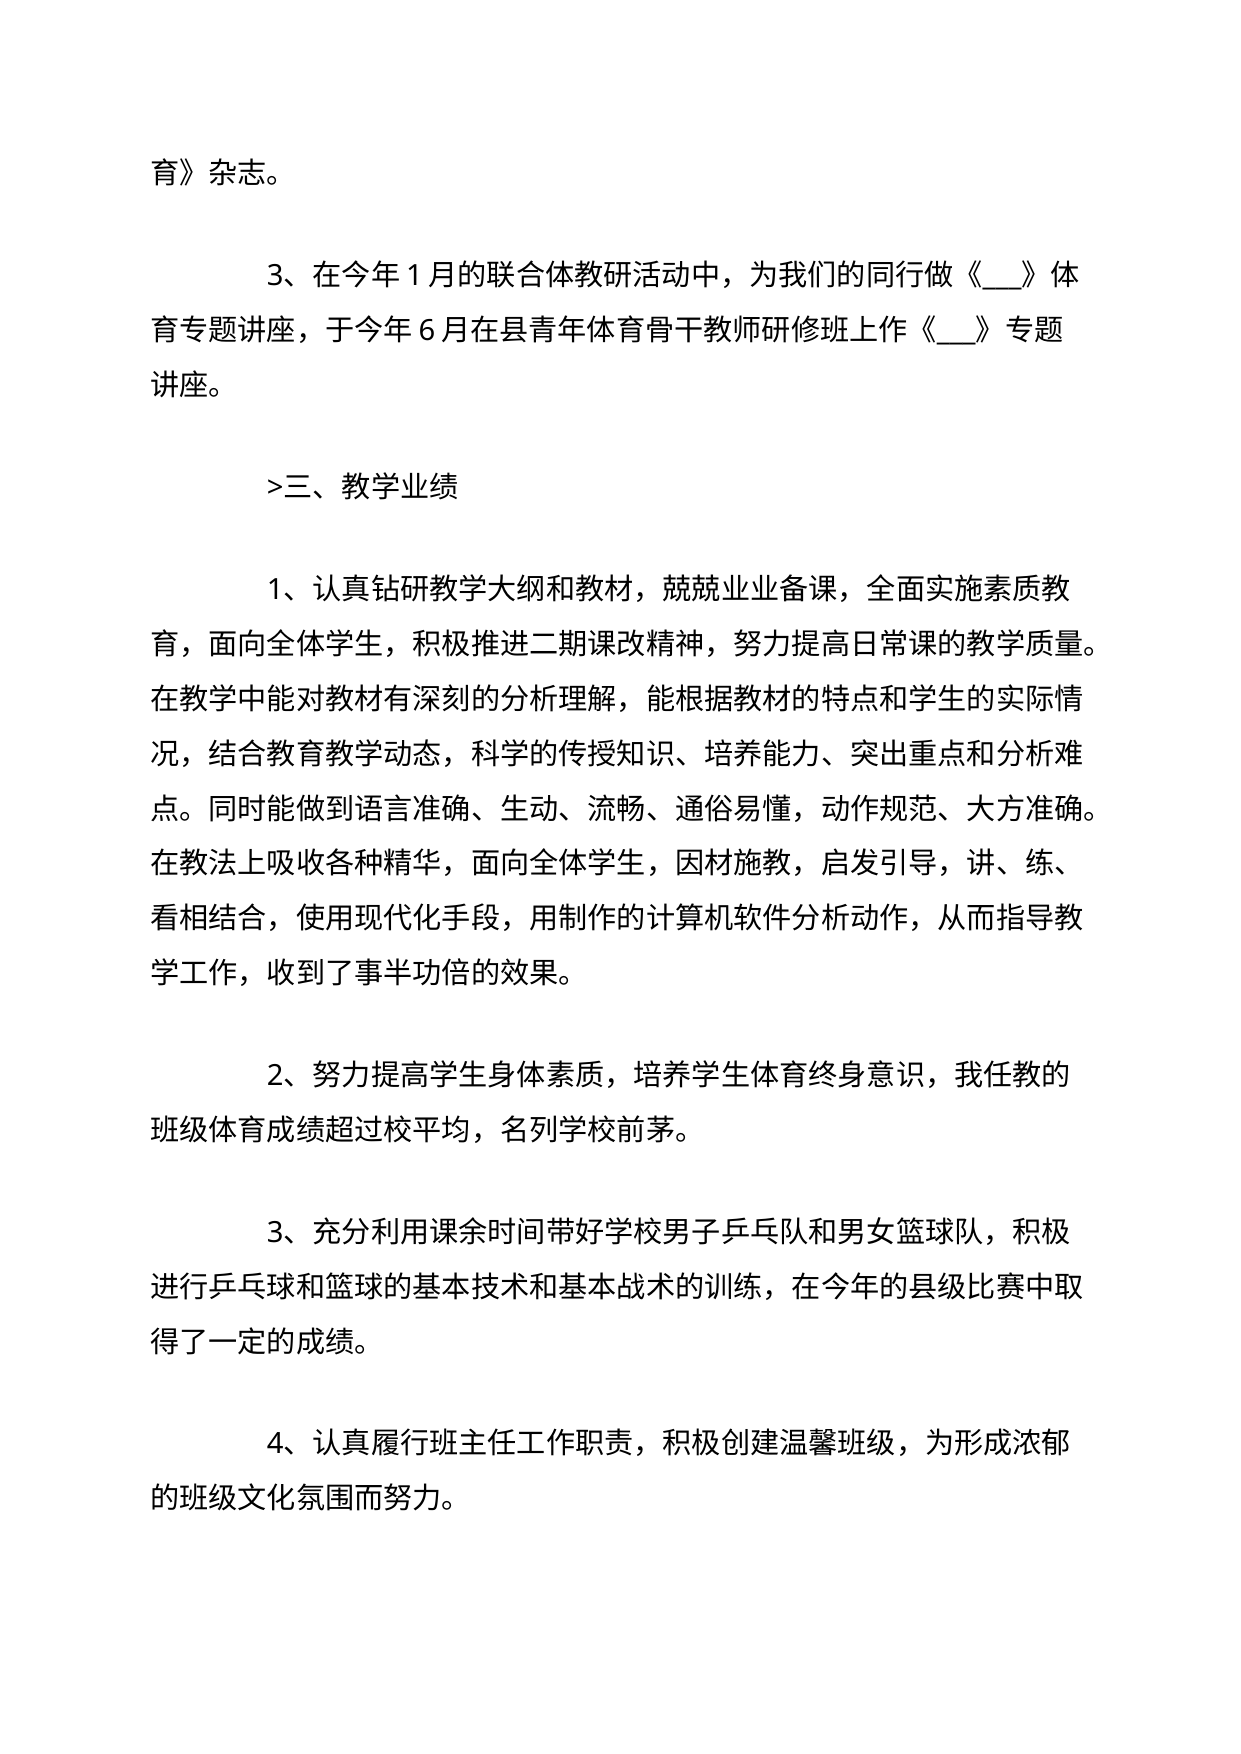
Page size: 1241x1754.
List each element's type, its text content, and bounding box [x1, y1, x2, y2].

text >三、教学业绩 [150, 463, 1090, 506]
text 3、充分利用课余时间带好学校男子乒乓队和男女篮球队，积极进行乒乓球和篮球的基本技术和基本战术的训练，在今年的县级比赛中取得了一定的成绩。 [150, 1208, 1090, 1361]
text 4、认真履行班主任工作职责，积极创建温馨班级，为形成浓郁的班级文化氛围而努力。 [150, 1420, 1090, 1517]
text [150, 150, 1090, 192]
text 2、努力提高学生身体素质，培养学生体育终身意识，我任教的班级体育成绩超过校平均，名列学校前茅。 [150, 1052, 1090, 1149]
text 3、在今年1月的联合体教研活动中，为我们的同行做《___》体育专题讲座，于今年6月在县青年体育骨干教师研修班上作《___》专题讲座。 [150, 252, 1090, 404]
text 1、认真钻研教学大纲和教材，兢兢业业备课，全面实施素质教育，面向全体学生，积极推进二期课改精神，努力提高日常课的教学质量。在教学中能对教材有深刻的分析理解，能根据教材的特点和学生的实际情况，结合教育教学动态，科学的传授知识、培养能力、突出重点和分析难点。同时能做到语言准确、生动、流畅、通俗易懂，动作规范、大方准确。在教法上吸收各种精华，面向全体学生，因材施教，启发引导，讲、练、看相结合，使用现代化手段，用制作的计算机软件分析动作，从而指导教学工作，收到了事半功倍的效果。 [150, 566, 1090, 992]
